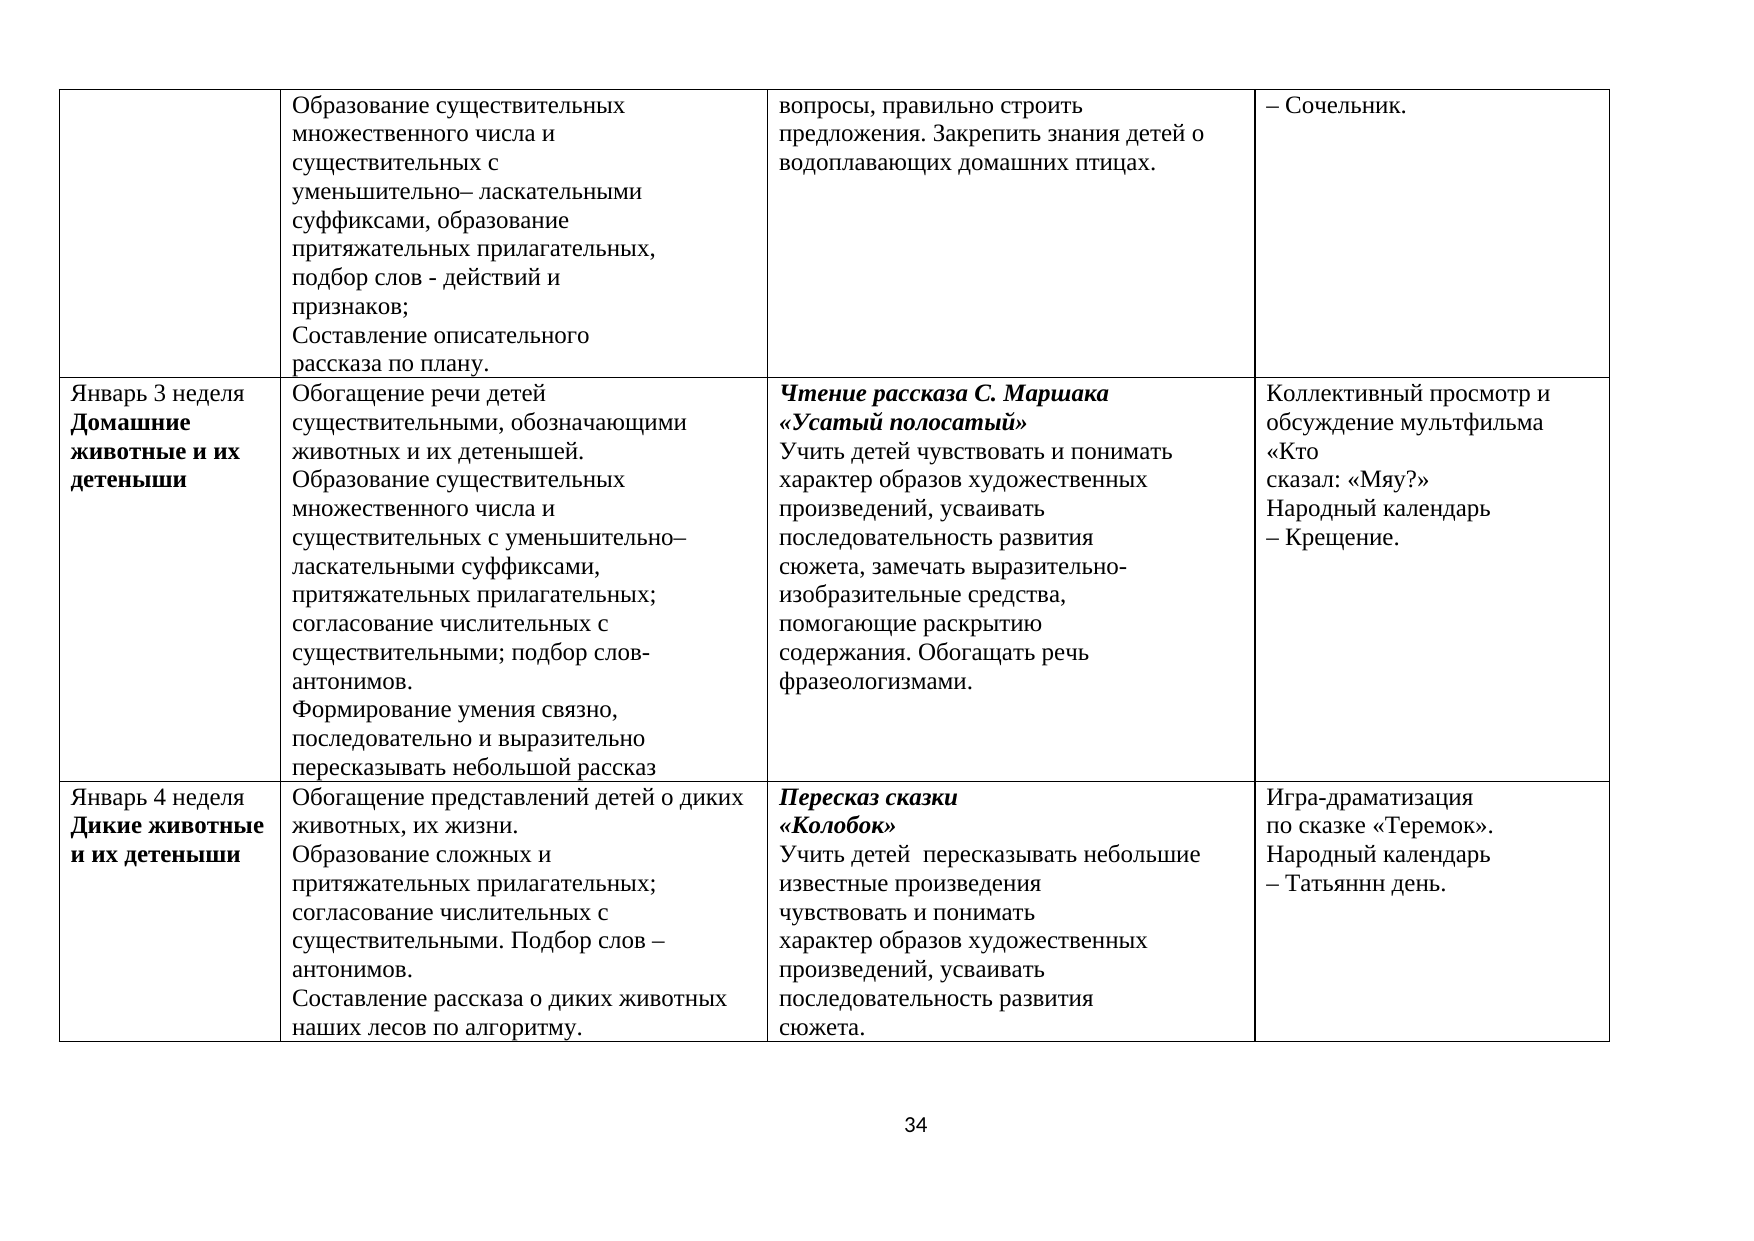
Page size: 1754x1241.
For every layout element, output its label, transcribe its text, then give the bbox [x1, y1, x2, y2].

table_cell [281, 90, 767, 377]
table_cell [60, 782, 280, 1041]
table_cell Обогащение речи детей существительными, обозначающими животных и их детенышей. Образование существительных множественного числа и существительных с уменьшительно– ласкательными суффиксами, притяжательных прилагательных; согласование числительных с существительными; подбор слов- антонимов. Формирование умения связно, последовательно и выразительно пересказывать небольшой рассказ [281, 378, 767, 781]
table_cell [768, 90, 1254, 377]
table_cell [281, 782, 767, 1041]
table_cell Январь 3 неделя Домашние животные и их детеныши [60, 378, 280, 781]
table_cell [60, 90, 280, 377]
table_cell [1256, 90, 1609, 377]
table_cell Чтение рассказа С. Маршака «Усатый полосатый» Учить детей чувствовать и понимать характер образов художественных произведений, усваивать последовательность развития сюжета, замечать выразительно- изобразительные средства, помогающие раскрытию содержания. Обогащать речь фразеологизмами. [768, 378, 1254, 781]
table_cell Коллективный просмотр и обсуждение мультфильма «Кто сказал: «Мяу?» Народный календарь – Крещение. [1256, 378, 1609, 781]
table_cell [768, 782, 1254, 1041]
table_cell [1256, 782, 1609, 1041]
